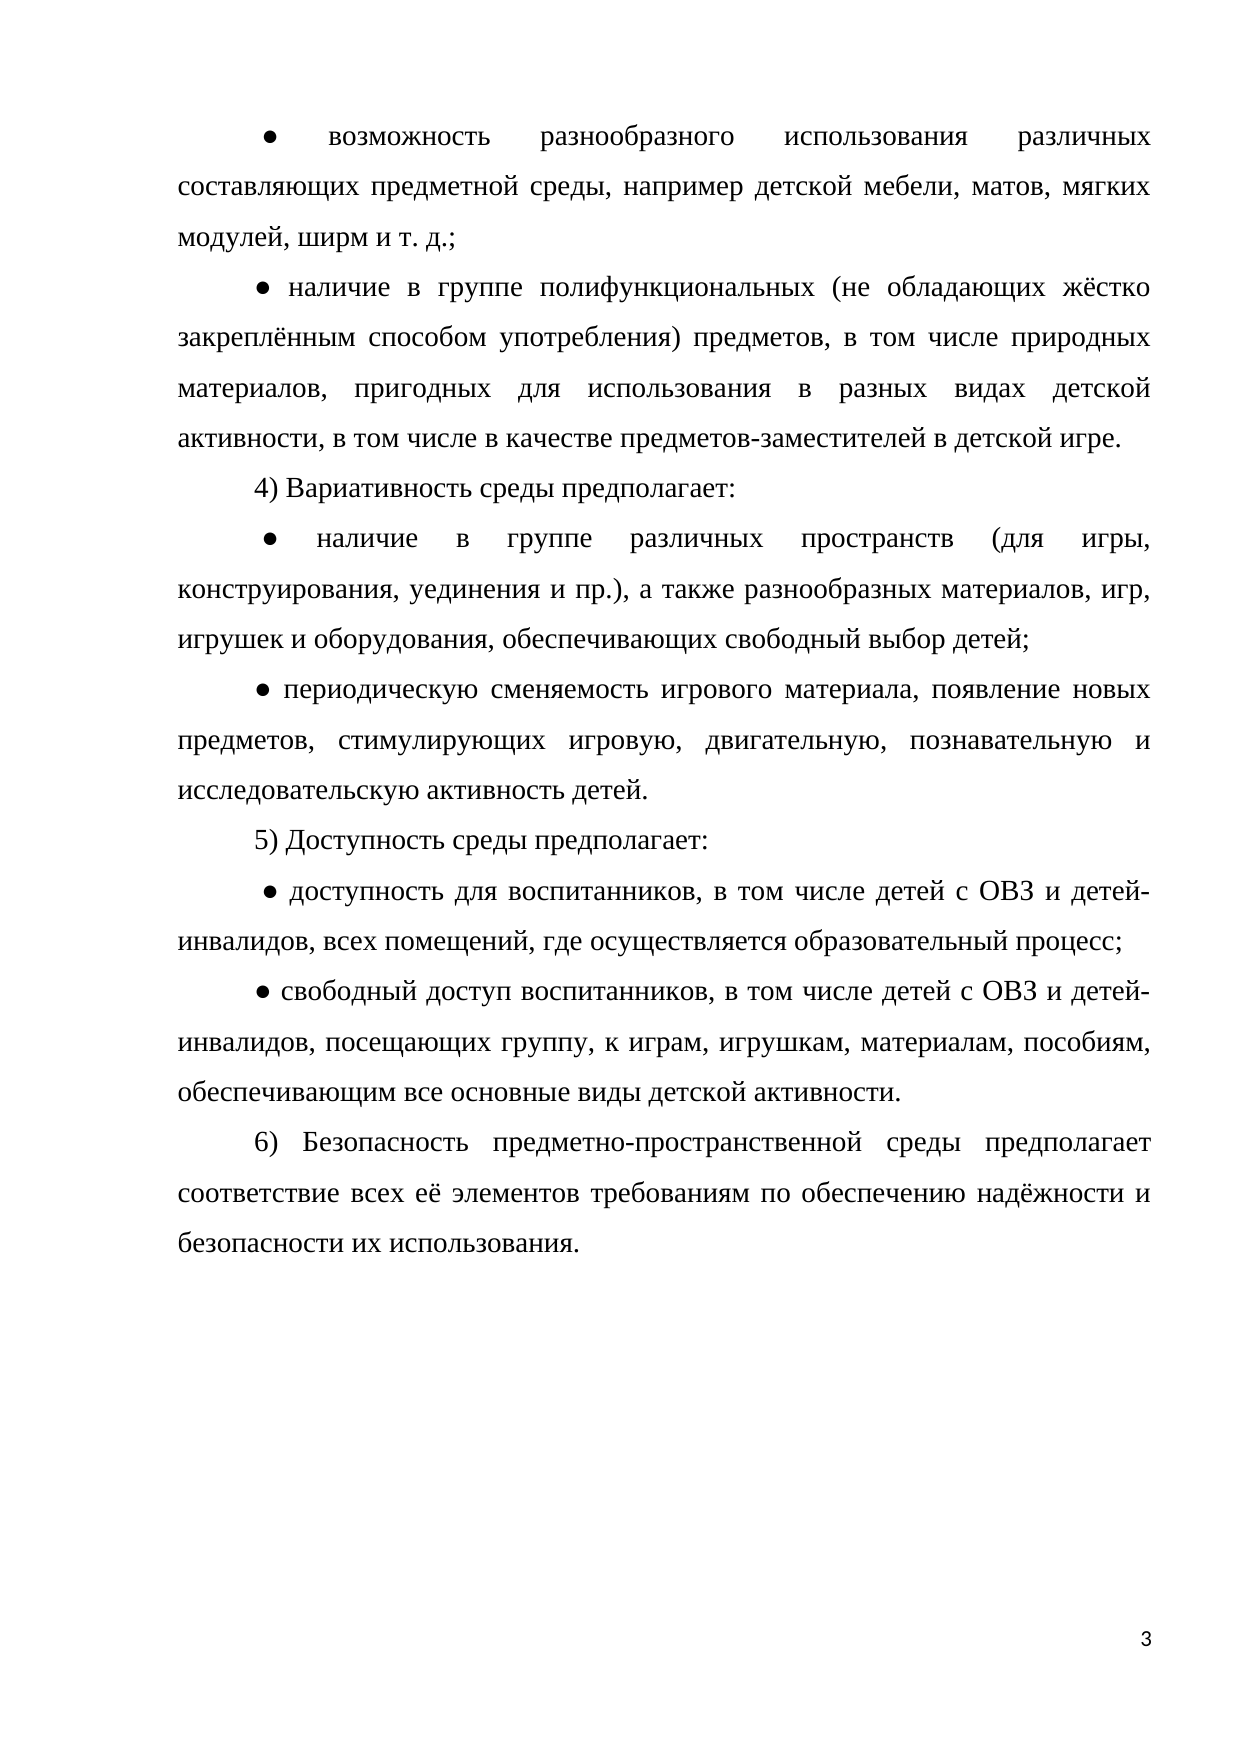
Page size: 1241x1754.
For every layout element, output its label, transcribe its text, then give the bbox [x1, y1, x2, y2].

text ● периодическую сменяемость игрового материала, появление новых предметов, стимулирующих игровую, двигательную, познавательную и исследовательскую активность детей. [177, 672, 1152, 806]
text ● наличие в группе полифункциональных (не обладающих жёстко закреплённым способом употребления) предметов, в том числе природных материалов, пригодных для использования в разных видах детской активности, в том числе в качестве предметов-заместителей в детской игре. [177, 269, 1152, 453]
text 5) Доступность среды предполагает: [177, 822, 1152, 856]
text ● доступность для воспитанников, в том числе детей с ОВЗ и детей-инвалидов, всех помещений, где осуществляется образовательный процесс; [177, 873, 1152, 957]
text 4) Вариативность среды предполагает: [177, 470, 1152, 504]
text 6) Безопасность предметно-пространственной среды предполагает соответствие всех её элементов требованиям по обеспечению надёжности и безопасности их использования. [177, 1124, 1152, 1258]
text ● свободный доступ воспитанников, в том числе детей с ОВЗ и детей-инвалидов, посещающих группу, к играм, игрушкам, материалам, пособиям, обеспечивающим все основные виды детской активности. [177, 973, 1152, 1108]
text ● возможность разнообразного использования различных составляющих предметной среды, например детской мебели, матов, мягких модулей, ширм и т. д.; [177, 118, 1152, 252]
text ● наличие в группе различных пространств (для игры, конструирования, уединения и пр.), а также разнообразных материалов, игр, игрушек и оборудования, обеспечивающих свободный выбор детей; [177, 521, 1152, 655]
